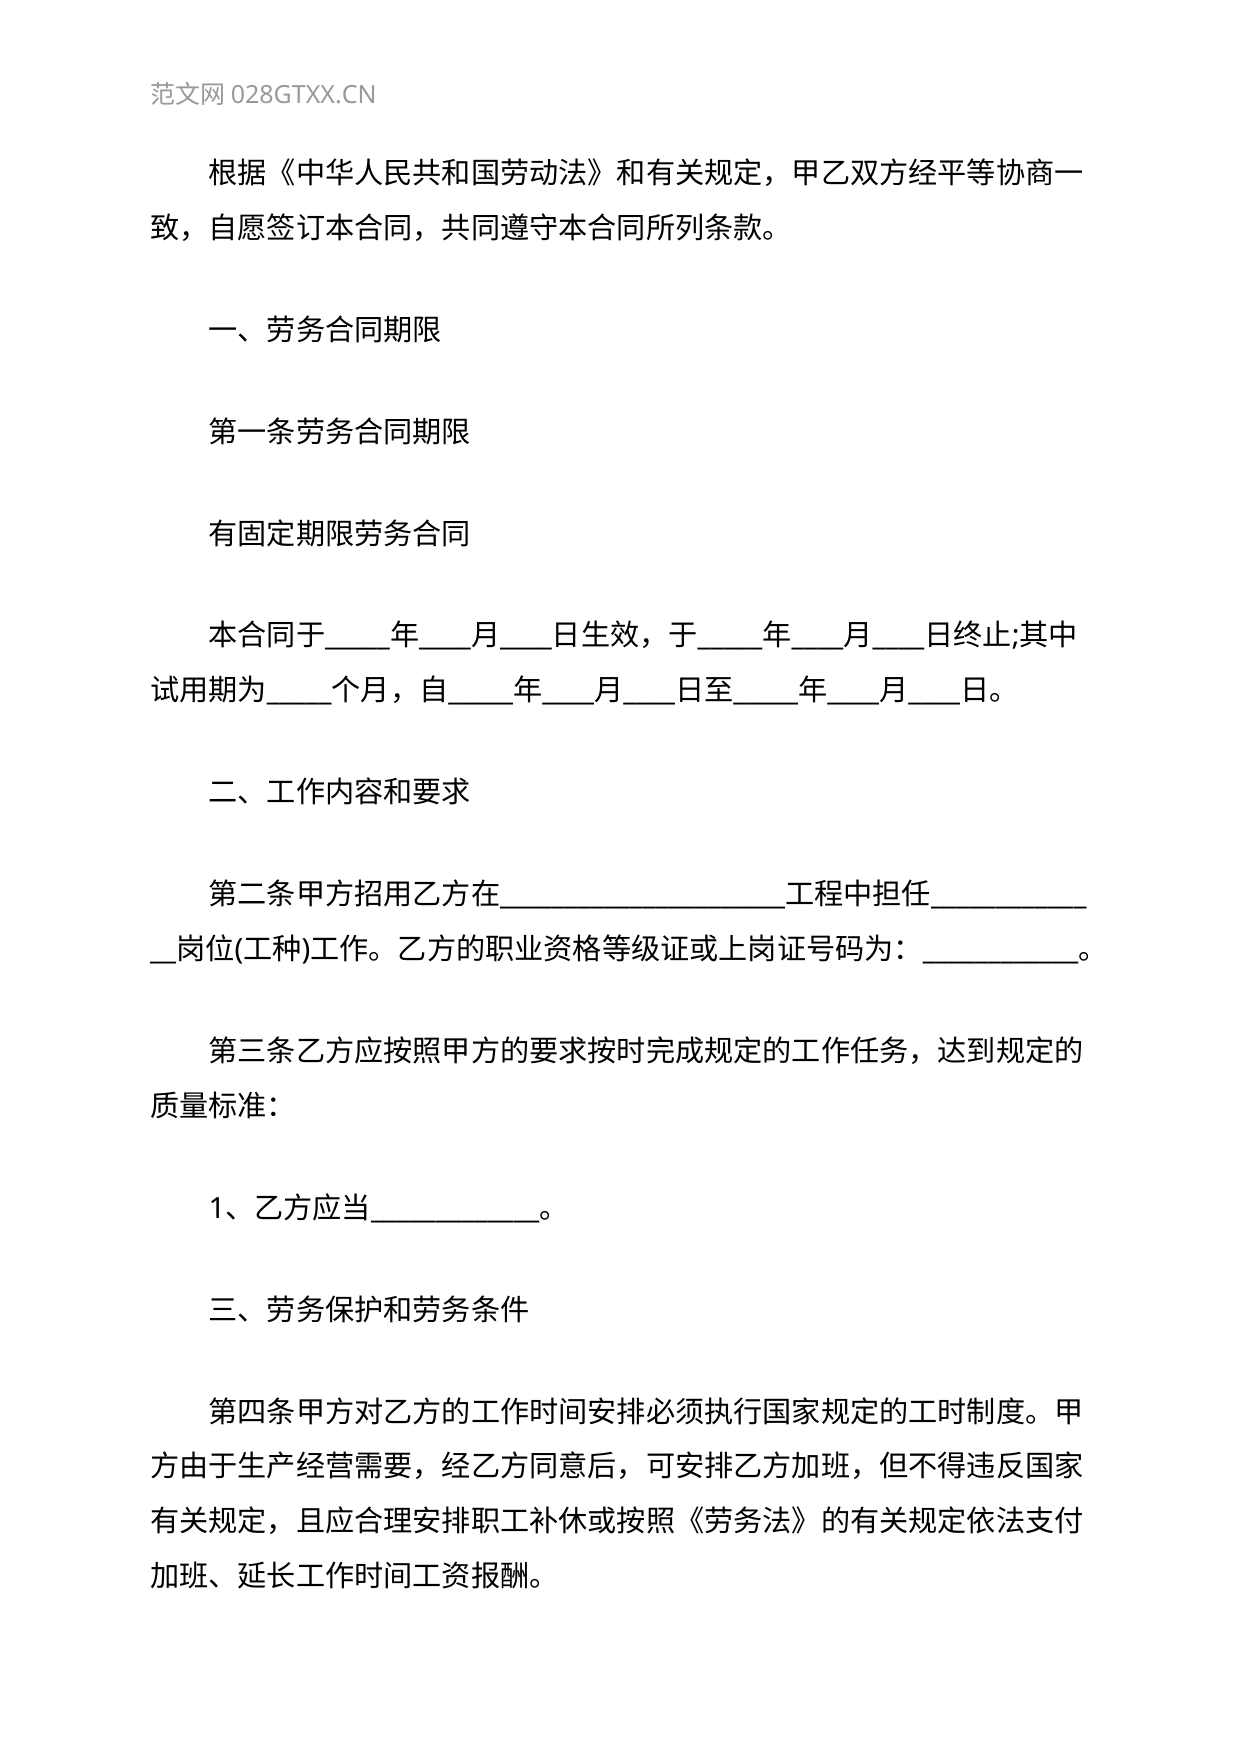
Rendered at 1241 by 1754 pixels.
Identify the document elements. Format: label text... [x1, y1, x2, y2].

text 第四条甲方对乙方的工作时间安排必须执行国家规定的工时制度。甲方由于生产经营需要，经乙方同意后，可安排乙方加班，但不得违反国家有关规定，且应合理安排职工补休或按照《劳务法》的有关规定依法支付加班、延长工作时间工资报酬。 [150, 1388, 1090, 1595]
text 第三条乙方应按照甲方的要求按时完成规定的工作任务，达到规定的质量标准： [150, 1028, 1090, 1125]
text 二、工作内容和要求 [150, 769, 1090, 811]
text 第一条劳务合同期限 [150, 408, 1090, 451]
text 第二条甲方招用乙方在______________________工程中担任______________岗位(工种)工作。乙方的职业资格等级证或上岗证号码为：____________。 [150, 871, 1090, 968]
text 1、乙方应当_____________。 [150, 1184, 1090, 1227]
text 三、劳务保护和劳务条件 [150, 1286, 1090, 1329]
text 一、劳务合同期限 [150, 307, 1090, 349]
text 根据《中华人民共和国劳动法》和有关规定，甲乙双方经平等协商一致，自愿签订本合同，共同遵守本合同所列条款。 [150, 150, 1090, 247]
text 有固定期限劳务合同 [150, 510, 1090, 552]
text 本合同于_____年____月____日生效，于_____年____月____日终止;其中试用期为_____个月，自_____年____月____日至_____年____月____日。 [150, 612, 1090, 709]
